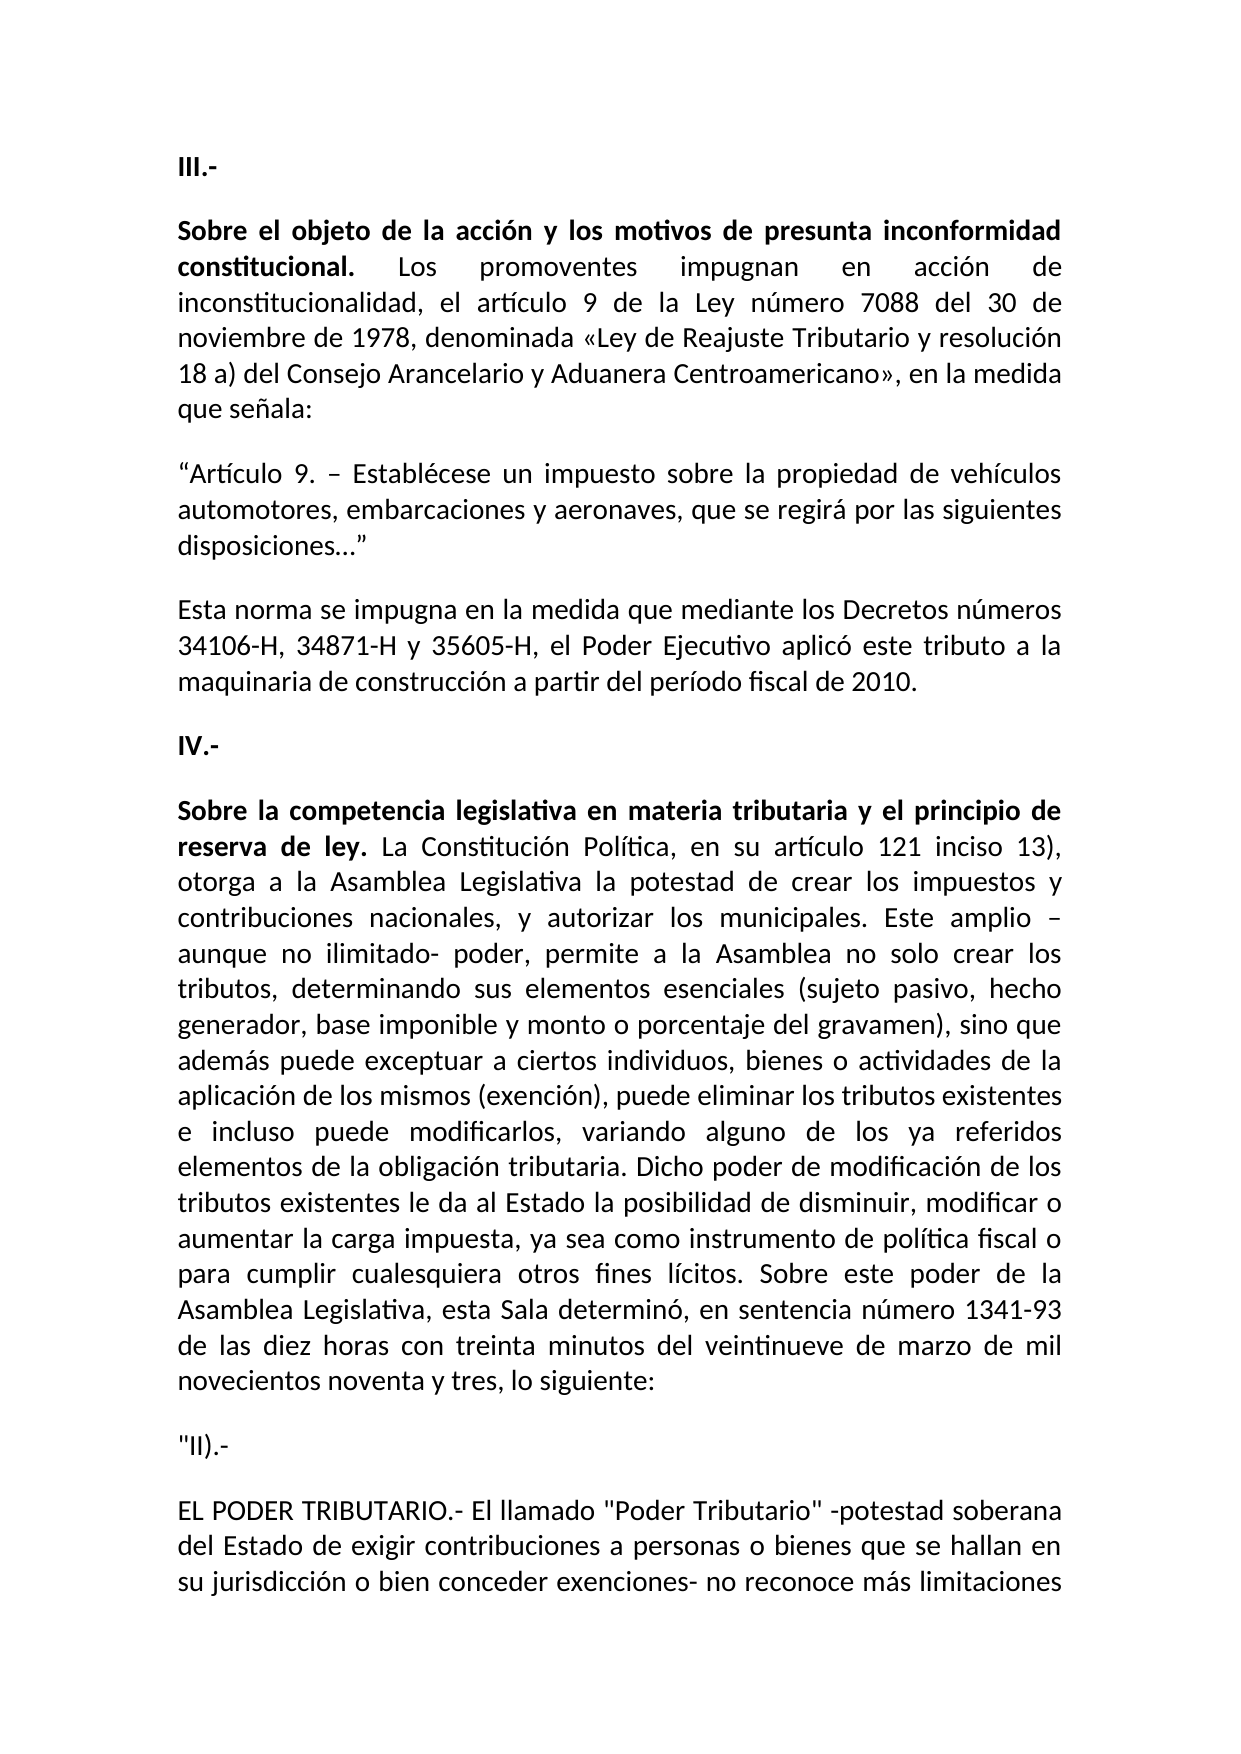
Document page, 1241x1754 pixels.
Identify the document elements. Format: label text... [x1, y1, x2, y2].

text III.- [177, 148, 1063, 183]
text Sobre el objeto de la acción y los motivos de presunta inconformidad constitucional. Los promoventes impugnan en acción de inconstitucionalidad, el artículo 9 de la Ley número 7088 del 30 de noviembre de 1978, denominada «Ley de Reajuste Tributario y resolución 18 a) del Consejo Arancelario y Aduanera Centroamericano», en la medida que señala: [177, 212, 1063, 426]
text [177, 1492, 1063, 1599]
text “Artículo 9. – Establécese un impuesto sobre la propiedad de vehículos automotores, embarcaciones y aeronaves, que se regirá por las siguientes disposiciones…” [177, 455, 1063, 562]
text IV.- [177, 727, 1063, 763]
text Esta norma se impugna en la medida que mediante los Decretos números 34106-H, 34871-H y 35605-H, el Poder Ejecutivo aplicó este tributo a la maquinaria de construcción a partir del período fiscal de 2010. [177, 591, 1063, 698]
text Sobre la competencia legislativa en materia tributaria y el principio de reserva de ley. La Constitución Política, en su artículo 121 inciso 13), otorga a la Asamblea Legislativa la potestad de crear los impuestos y contribuciones nacionales, y autorizar los municipales. Este amplio –aunque no ilimitado- poder, permite a la Asamblea no solo crear los tributos, determinando sus elementos esenciales (sujeto pasivo, hecho generador, base imponible y monto o porcentaje del gravamen), sino que además puede exceptuar a ciertos individuos, bienes o actividades de la aplicación de los mismos (exención), puede eliminar los tributos existentes e incluso puede modificarlos, variando alguno de los ya referidos elementos de la obligación tributaria. Dicho poder de modificación de los tributos existentes le da al Estado la posibilidad de disminuir, modificar o aumentar la carga impuesta, ya sea como instrumento de política fiscal o para cumplir cualesquiera otros fines lícitos. Sobre este poder de la Asamblea Legislativa, esta Sala determinó, en sentencia número 1341-93 de las diez horas con treinta minutos del veintinueve de marzo de mil novecientos noventa y tres, lo siguiente: [177, 792, 1063, 1398]
text "II).- [177, 1427, 1063, 1463]
